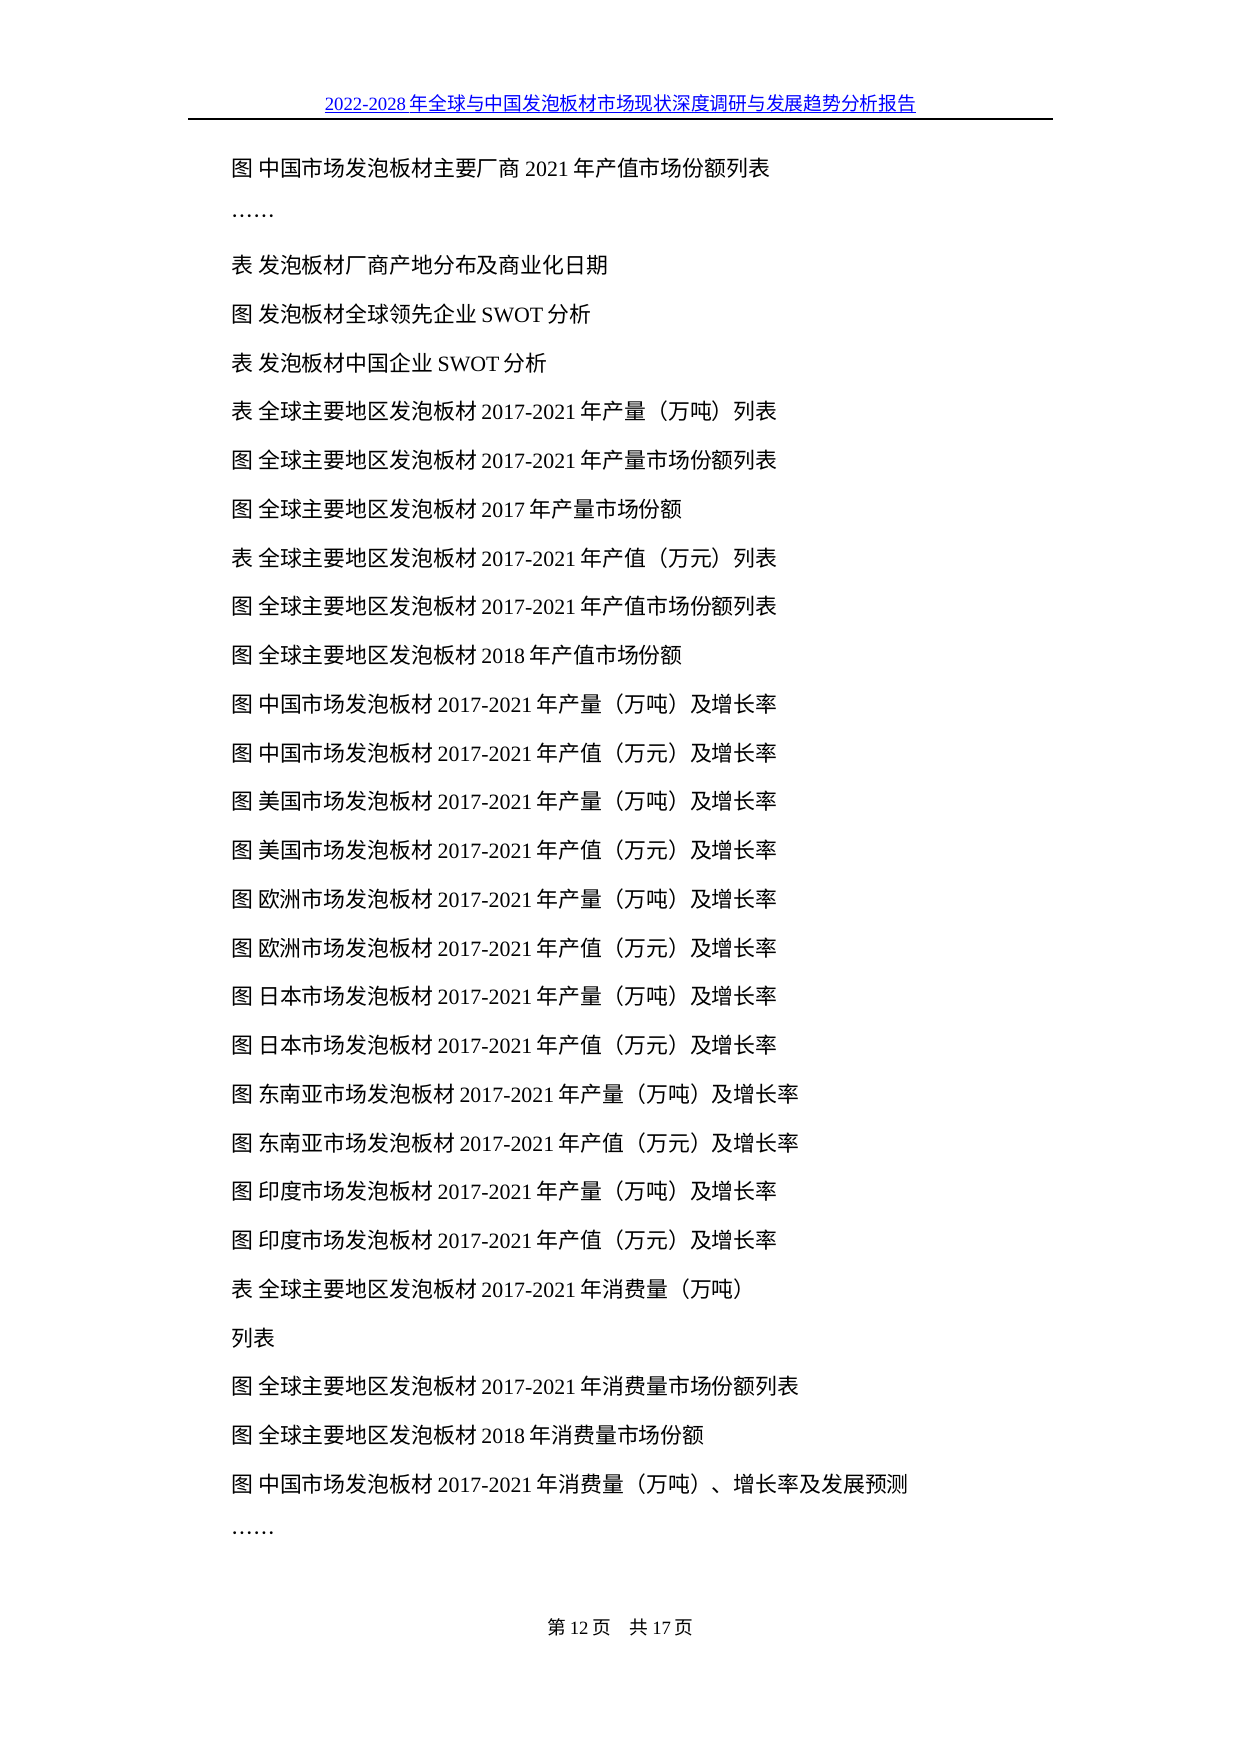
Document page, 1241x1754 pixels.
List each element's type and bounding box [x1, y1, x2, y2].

text [187, 150, 1053, 1548]
